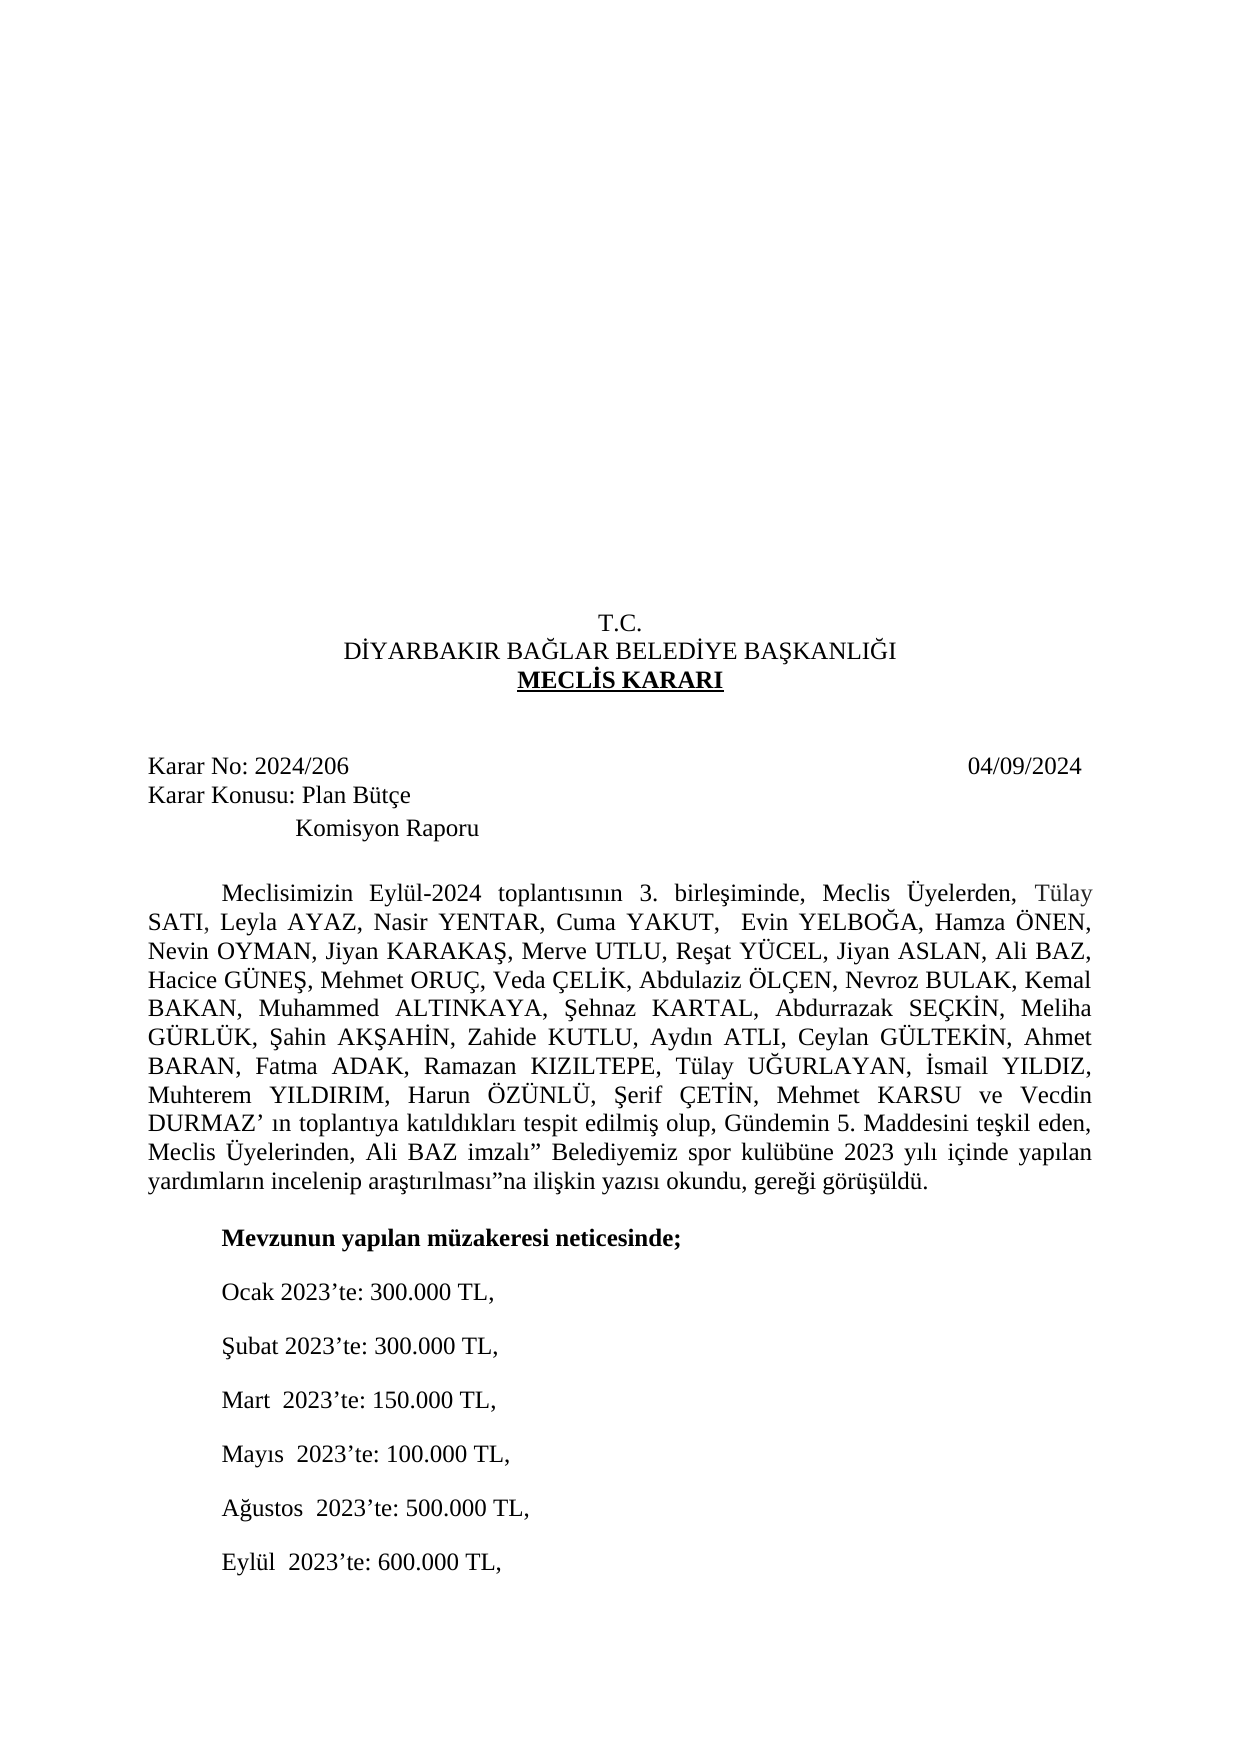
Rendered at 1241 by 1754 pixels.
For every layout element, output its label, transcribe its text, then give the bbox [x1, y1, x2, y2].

text Mevzunun yapılan müzakeresi neticesinde; [148, 1223, 1093, 1252]
text DİYARBAKIR BAĞLAR BELEDİYE BAŞKANLIĞI [148, 636, 1093, 665]
text Mayıs 2023’te: 100.000 TL, [148, 1439, 1093, 1468]
text Şubat 2023’te: 300.000 TL, [148, 1331, 1093, 1360]
text Ocak 2023’te: 300.000 TL, [148, 1277, 1093, 1306]
text Komisyon Raporu [221, 813, 1093, 842]
text Meclisimizin Eylül-2024 toplantısının 3. birleşiminde, Meclis Üyelerden, Tülay SATI, Leyla AYAZ, Nasir YENTAR, Cuma YAKUT, Evin YELBOĞA, Hamza ÖNEN, Nevin OYMAN, Jiyan KARAKAŞ, Merve UTLU, Reşat YÜCEL, Jiyan ASLAN, Ali BAZ, Hacice GÜNEŞ, Mehmet ORUÇ, Veda ÇELİK, Abdulaziz ÖLÇEN, Nevroz BULAK, Kemal BAKAN, Muhammed ALTINKAYA, Şehnaz KARTAL, Abdurrazak SEÇKİN, Meliha GÜRLÜK, Şahin AKŞAHİN, Zahide KUTLU, Aydın ATLI, Ceylan GÜLTEKİN, Ahmet BARAN, Fatma ADAK, Ramazan KIZILTEPE, Tülay UĞURLAYAN, İsmail YILDIZ, Muhterem YILDIRIM, Harun ÖZÜNLÜ, Şerif ÇETİN, Mehmet KARSU ve Vecdin DURMAZ’ ın toplantıya katıldıkları tespit edilmiş olup, Gündemin 5. Maddesini teşkil eden, Meclis Üyelerinden, Ali BAZ imzalı” Belediyemiz spor kulübüne 2023 yılı içinde yapılan yardımların incelenip araştırılması”na ilişkin yazısı okundu, gereği görüşüldü. [148, 878, 1093, 1195]
text Karar Konusu: Plan Bütçe [148, 780, 1093, 809]
text Ağustos 2023’te: 500.000 TL, [148, 1493, 1093, 1521]
text Mart 2023’te: 150.000 TL, [148, 1385, 1093, 1414]
text Eylül 2023’te: 600.000 TL, [148, 1547, 1093, 1575]
text MECLİS KARARI [148, 665, 1093, 694]
text Karar No: 2024/206 04/09/2024 [148, 751, 1093, 780]
text T.C. [148, 608, 1093, 636]
